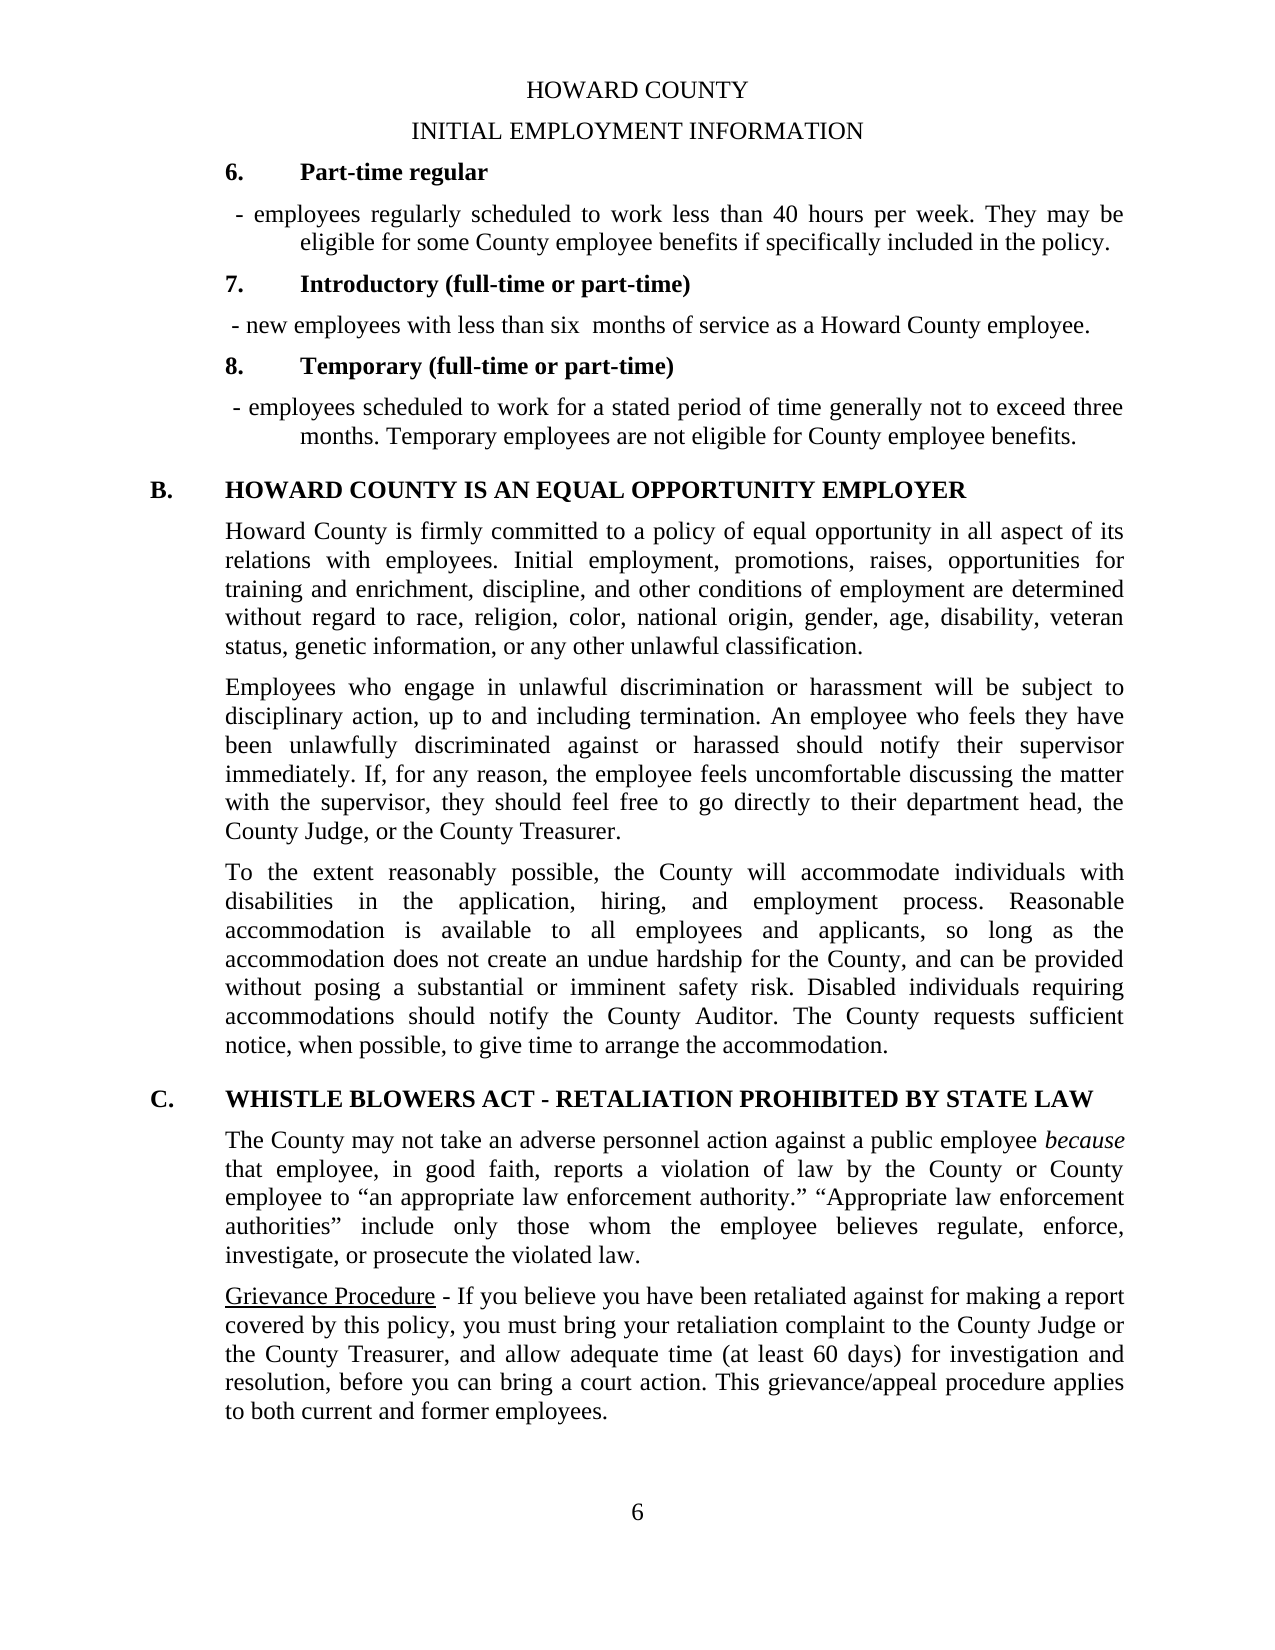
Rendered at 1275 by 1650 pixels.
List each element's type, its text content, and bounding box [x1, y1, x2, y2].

text The County may not take an adverse personnel action against a public employee because that employee, in good faith, reports a violation of law by the County or County employee to “an appropriate law enforcement authority.” “Appropriate law enforcement authorities” include only those whom the employee believes regulate, enforce, investigate, or prosecute the violated law. [225, 1125, 1125, 1269]
subtitle HOWARD COUNTY IS AN EQUAL OPPORTUNITY EMPLOYER [150, 475, 1125, 504]
subtitle Introductory (full-time or part-time) [225, 269, 1125, 297]
text Employees who engage in unlawful discrimination or harassment will be subject to disciplinary action, up to and including termination. An employee who feels they have been unlawfully discriminated against or harassed should notify their supervisor immediately. If, for any reason, the employee feels uncomfortable discussing the matter with the supervisor, they should feel free to go directly to their department head, the County Judge, or the County Treasurer. [225, 672, 1125, 845]
subtitle - employees regularly scheduled to work less than 40 hours per week. They may be eligible for some County employee benefits if specifically included in the policy. [225, 199, 1125, 256]
subtitle - employees scheduled to work for a stated period of time generally not to exceed three months. Temporary employees are not eligible for County employee benefits. [225, 392, 1125, 450]
subtitle WHISTLE BLOWERS ACT - RETALIATION PROHIBITED BY STATE LAW [150, 1084, 1125, 1112]
subtitle Part-time regular [225, 157, 1125, 186]
text To the extent reasonably possible, the County will accommodate individuals with disabilities in the application, hiring, and employment process. Reasonable accommodation is available to all employees and applicants, so long as the accommodation does not create an undue hardship for the County, and can be provided without posing a substantial or imminent safety risk. Disabled individuals requiring accommodations should notify the County Auditor. The County requests sufficient notice, when possible, to give time to arrange the accommodation. [225, 857, 1125, 1059]
text Howard County is firmly committed to a policy of equal opportunity in all aspect of its relations with employees. Initial employment, promotions, raises, opportunities for training and enrichment, discipline, and other conditions of employment are determined without regard to race, religion, color, national origin, gender, age, disability, veteran status, genetic information, or any other unlawful classification. [225, 516, 1125, 660]
subtitle Temporary (full-time or part-time) [225, 351, 1125, 380]
subtitle - new employees with less than six months of service as a Howard County employee. [225, 310, 1125, 339]
text Grievance Procedure - If you believe you have been retaliated against for making a report covered by this policy, you must bring your retaliation complaint to the County Judge or the County Treasurer, and allow adequate time (at least 60 days) for investigation and resolution, before you can bring a court action. This grievance/appeal procedure applies to both current and former employees. [225, 1281, 1125, 1425]
